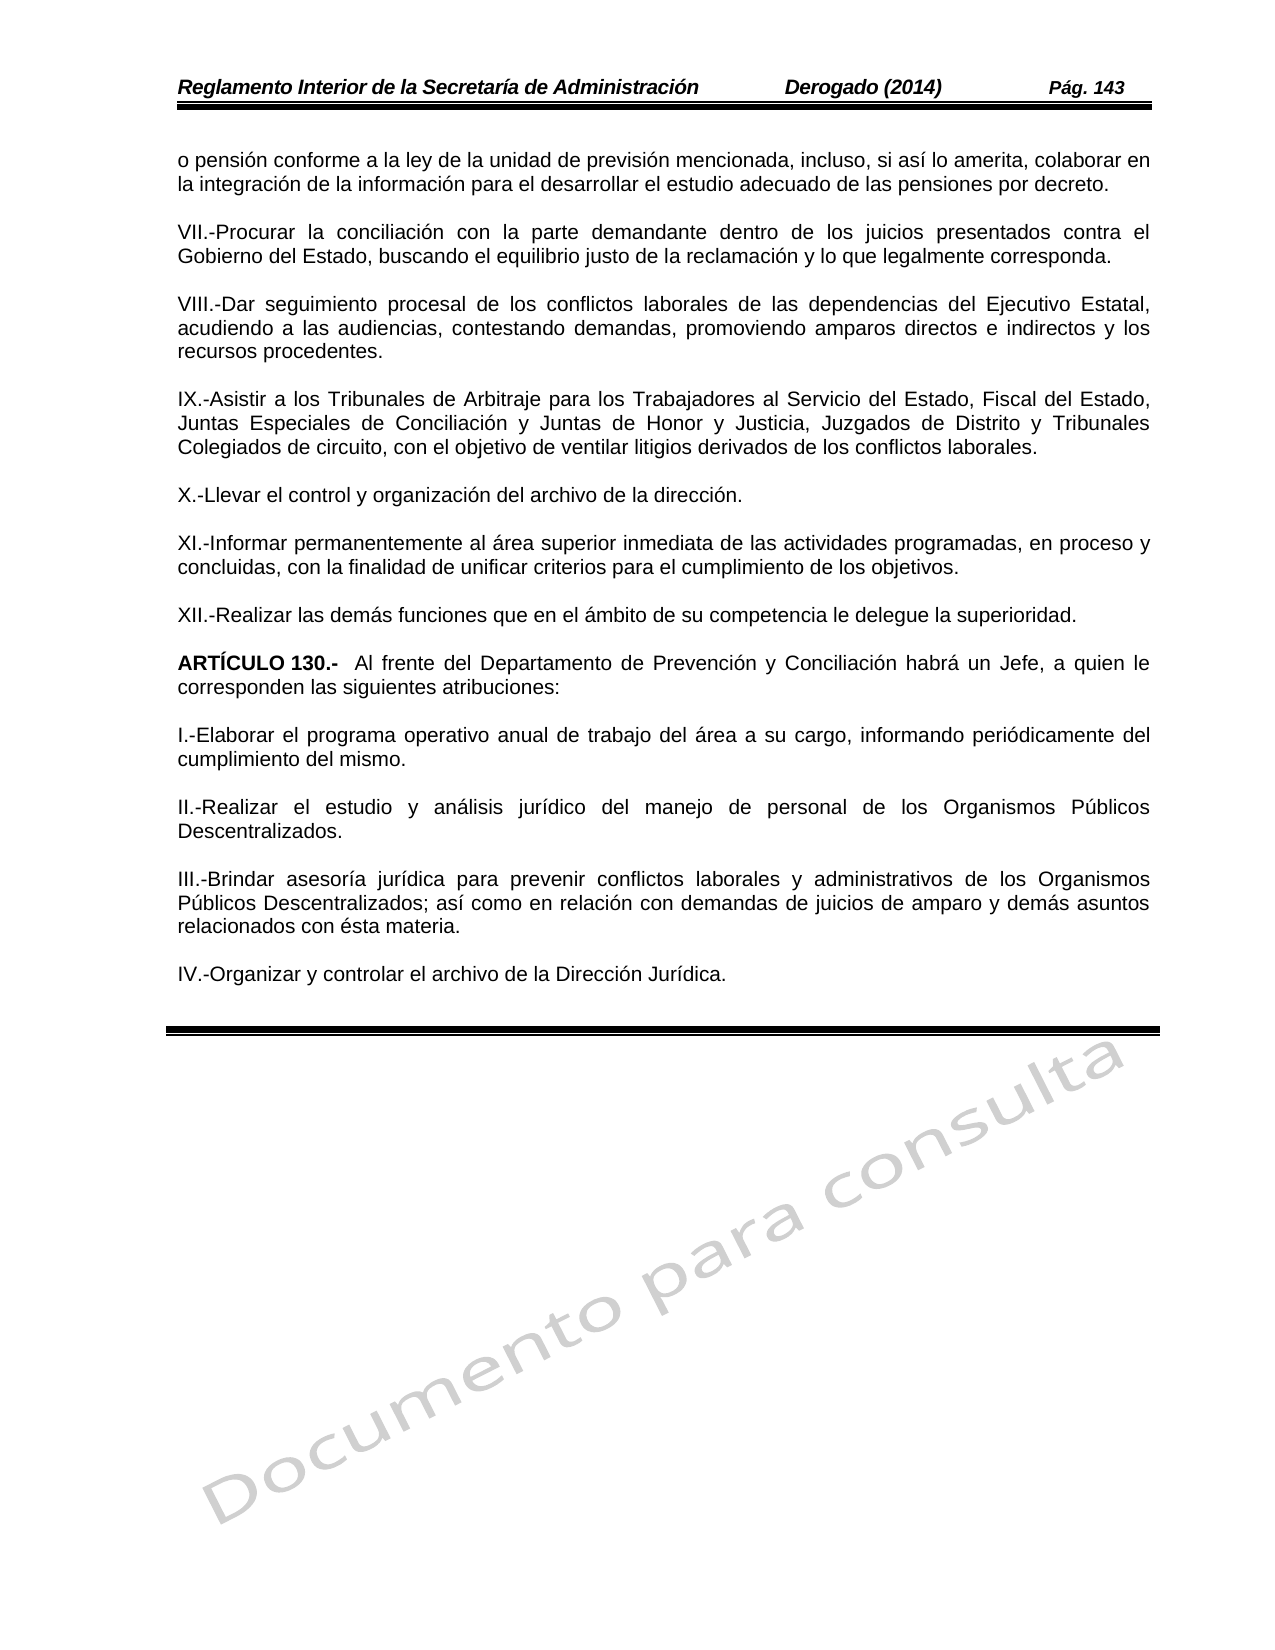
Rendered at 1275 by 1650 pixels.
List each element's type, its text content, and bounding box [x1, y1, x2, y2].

text ARTÍCULO 130.- Al frente del Departamento de Prevención y Conciliación habrá un Jefe, a quien le corresponden las siguientes atribuciones: [177, 651, 1152, 699]
text II.-Realizar el estudio y análisis jurídico del manejo de personal de los Organismos Públicos Descentralizados. [177, 794, 1152, 842]
text IX.-Asistir a los Tribunales de Arbitraje para los Trabajadores al Servicio del Estado, Fiscal del Estado, Juntas Especiales de Conciliación y Juntas de Honor y Justicia, Juzgados de Distrito y Tribunales Colegiados de circuito, con el objetivo de ventilar litigios derivados de los conflictos laborales. [177, 387, 1152, 459]
text VIII.-Dar seguimiento procesal de los conflictos laborales de las dependencias del Ejecutivo Estatal, acudiendo a las audiencias, contestando demandas, promoviendo amparos directos e indirectos y los recursos procedentes. [177, 291, 1152, 363]
text XII.-Realizar las demás funciones que en el ámbito de su competencia le delegue la superioridad. [177, 603, 1152, 627]
text I.-Elaborar el programa operativo anual de trabajo del área a su cargo, informando periódicamente del cumplimiento del mismo. [177, 723, 1152, 771]
text IV.-Organizar y controlar el archivo de la Dirección Jurídica. [177, 962, 1152, 986]
text XI.-Informar permanentemente al área superior inmediata de las actividades programadas, en proceso y concluidas, con la finalidad de unificar criterios para el cumplimiento de los objetivos. [177, 531, 1152, 579]
text VII.-Procurar la conciliación con la parte demandante dentro de los juicios presentados contra el Gobierno del Estado, buscando el equilibrio justo de la reclamación y lo que legalmente corresponda. [177, 219, 1152, 267]
text X.-Llevar el control y organización del archivo de la dirección. [177, 483, 1152, 507]
text III.-Brindar asesoría jurídica para prevenir conflictos laborales y administrativos de los Organismos Públicos Descentralizados; así como en relación con demandas de juicios de amparo y demás asuntos relacionados con ésta materia. [177, 866, 1152, 938]
text VI.-Establecer coordinación con la UPYSSET, así como en la Dirección General de Recursos Humanos del Gobierno del Estado, con el objeto de que los trabajadores del gobierno estatal perciban su jubilación o pensión conforme a la ley de la unidad de previsión mencionada, incluso, si así lo amerita, colaborar en la integración de la información para el desarrollar el estudio adecuado de las pensiones por decreto. [177, 148, 1152, 196]
